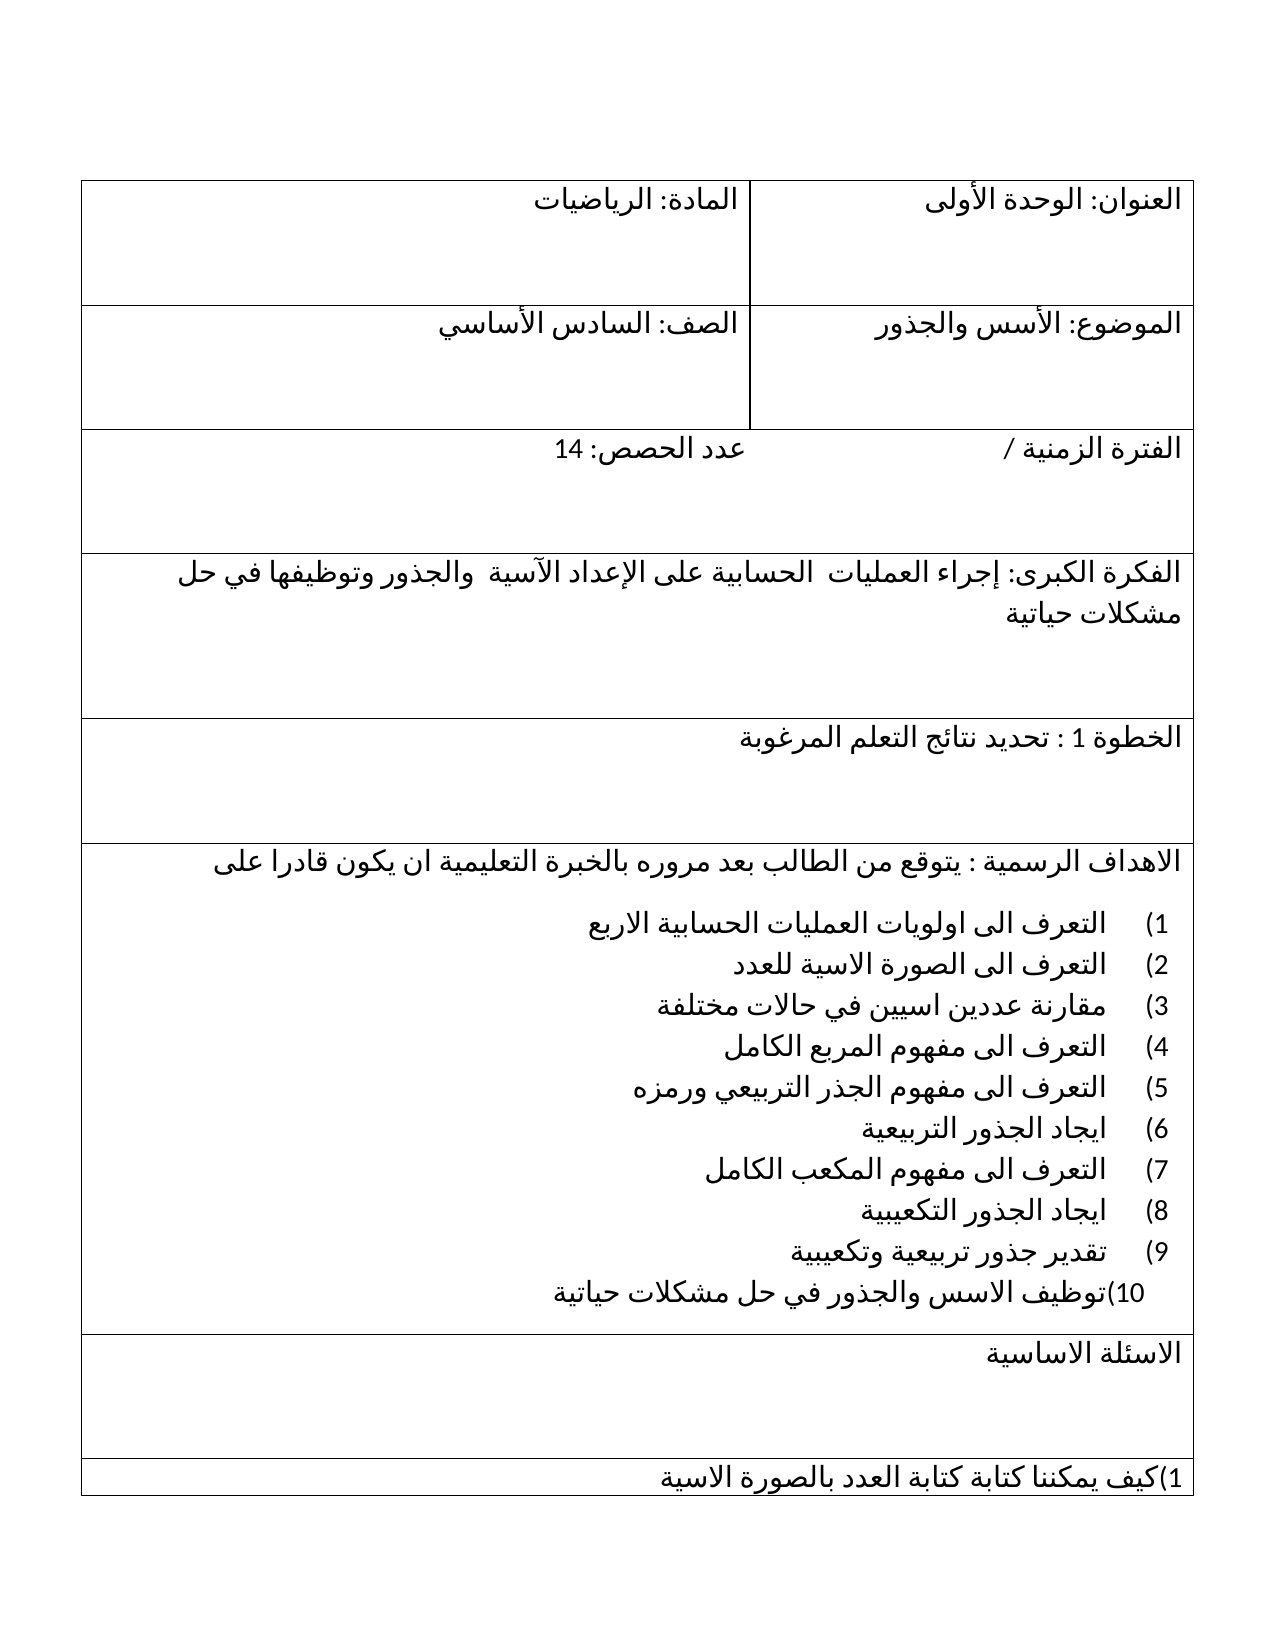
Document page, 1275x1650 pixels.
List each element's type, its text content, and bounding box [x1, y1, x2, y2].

table_cell الصف: السادس الأساسي [82, 306, 749, 429]
table_cell الموضوع: الأسس والجذور [751, 306, 1193, 429]
table_cell الاسئلة الاساسية [82, 1335, 1193, 1458]
table_cell الفترة الزمنية / عدد الحصص: 14 [82, 430, 1193, 553]
table_cell الخطوة 1 : تحديد نتائج التعلم المرغوبة [82, 719, 1193, 842]
table_header العنوان: الوحدة الأولى [751, 181, 1193, 304]
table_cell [82, 1459, 1193, 1495]
table_header المادة: الرياضيات [82, 181, 749, 304]
table_cell الاهداف الرسمية : يتوقع من الطالب بعد مروره بالخبرة التعليمية ان يكون قادرا على التعرف الى اولويات العمليات الحسابية الاربع التعرف الى الصورة الاسية للعدد مقارنة عددين اسيين في حالات مختلفة التعرف الى مفهوم المربع الكامل التعرف الى مفهوم الجذر التربيعي ورمزه ايجاد الجذور التربيعية التعرف الى مفهوم المكعب الكامل ايجاد الجذور التكعيبية تقدير جذور تربيعية وتكعيبية 10)توظيف الاسس والجذور في حل مشكلات حياتية [82, 844, 1193, 1334]
table_cell الفكرة الكبرى: إجراء العمليات الحسابية على الإعداد الآسية والجذور وتوظيفها في حل مشكلات حياتية [82, 554, 1193, 718]
